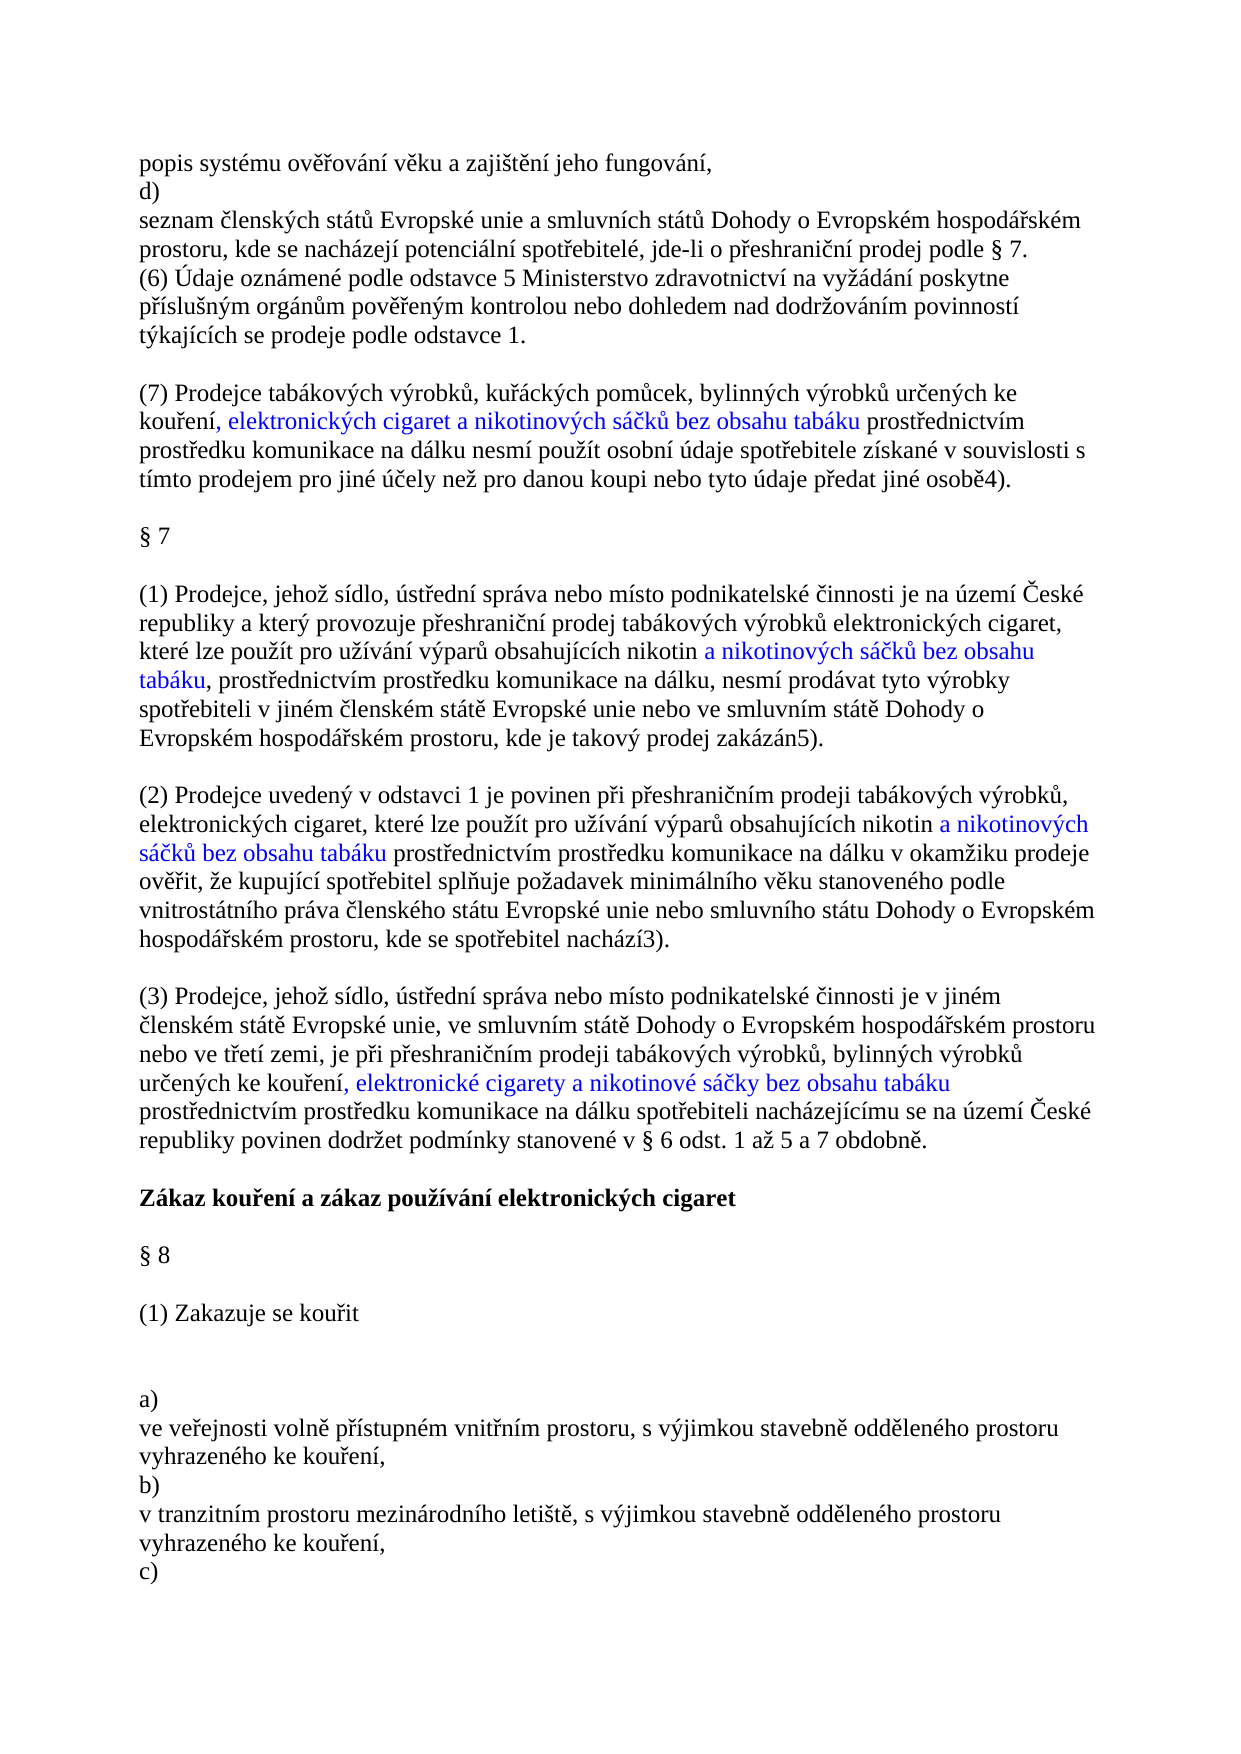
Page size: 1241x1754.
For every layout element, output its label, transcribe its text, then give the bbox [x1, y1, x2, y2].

text (2) Prodejce uvedený v odstavci 1 je povinen při přeshraničním prodeji tabákových výrobků, elektronických cigaret, které lze použít pro užívání výparů obsahujících nikotin a nikotinových sáčků bez obsahu tabáku prostřednictvím prostředku komunikace na dálku v okamžiku prodeje ověřit, že kupující spotřebitel splňuje požadavek minimálního věku stanoveného podle vnitrostátního práva členského státu Evropské unie nebo smluvního státu Dohody o Evropském hospodářském prostoru, kde se spotřebitel nachází3). [139, 780, 1101, 953]
text (3) Prodejce, jehož sídlo, ústřední správa nebo místo podnikatelské činnosti je v jiném členském státě Evropské unie, ve smluvním státě Dohody o Evropském hospodářském prostoru nebo ve třetí zemi, je při přeshraničním prodeji tabákových výrobků, bylinných výrobků určených ke kouření, elektronické cigarety a nikotinové sáčky bez obsahu tabáku prostřednictvím prostředku komunikace na dálku spotřebiteli nacházejícímu se na území České republiky povinen dodržet podmínky stanovené v § 6 odst. 1 až 5 a 7 obdobně. [139, 981, 1101, 1154]
text v tranzitním prostoru mezinárodního letiště, s výjimkou stavebně odděleného prostoru vyhrazeného ke kouření, [139, 1499, 1101, 1556]
text (1) Zakazuje se kouřit [139, 1298, 1101, 1326]
text c) [139, 1556, 1101, 1585]
text (7) Prodejce tabákových výrobků, kuřáckých pomůcek, bylinných výrobků určených ke kouření, elektronických cigaret a nikotinových sáčků bez obsahu tabáku prostřednictvím prostředku komunikace na dálku nesmí použít osobní údaje spotřebitele získané v souvislosti s tímto prodejem pro jiné účely než pro danou koupi nebo tyto údaje předat jiné osobě4). [139, 378, 1101, 493]
text § 7 [139, 521, 1101, 550]
text popis systému ověřování věku a zajištění jeho fungování, [139, 148, 1101, 176]
text a) [139, 1384, 1101, 1413]
text b) [139, 1470, 1101, 1499]
text seznam členských států Evropské unie a smluvních států Dohody o Evropském hospodářském prostoru, kde se nacházejí potenciální spotřebitelé, jde-li o přeshraniční prodej podle § 7. [139, 205, 1101, 263]
text § 8 [139, 1240, 1101, 1269]
text d) [139, 176, 1101, 205]
text (1) Prodejce, jehož sídlo, ústřední správa nebo místo podnikatelské činnosti je na území České republiky a který provozuje přeshraniční prodej tabákových výrobků elektronických cigaret, které lze použít pro užívání výparů obsahujících nikotin a nikotinových sáčků bez obsahu tabáku, prostřednictvím prostředku komunikace na dálku, nesmí prodávat tyto výrobky spotřebiteli v jiném členském státě Evropské unie nebo ve smluvním státě Dohody o Evropském hospodářském prostoru, kde je takový prodej zakázán5). [139, 579, 1101, 751]
text Zákaz kouření a zákaz používání elektronických cigaret [139, 1183, 1101, 1211]
text (6) Údaje oznámené podle odstavce 5 Ministerstvo zdravotnictví na vyžádání poskytne příslušným orgánům pověřeným kontrolou nebo dohledem nad dodržováním povinností týkajících se prodeje podle odstavce 1. [139, 263, 1101, 349]
text ve veřejnosti volně přístupném vnitřním prostoru, s výjimkou stavebně odděleného prostoru vyhrazeného ke kouření, [139, 1413, 1101, 1470]
